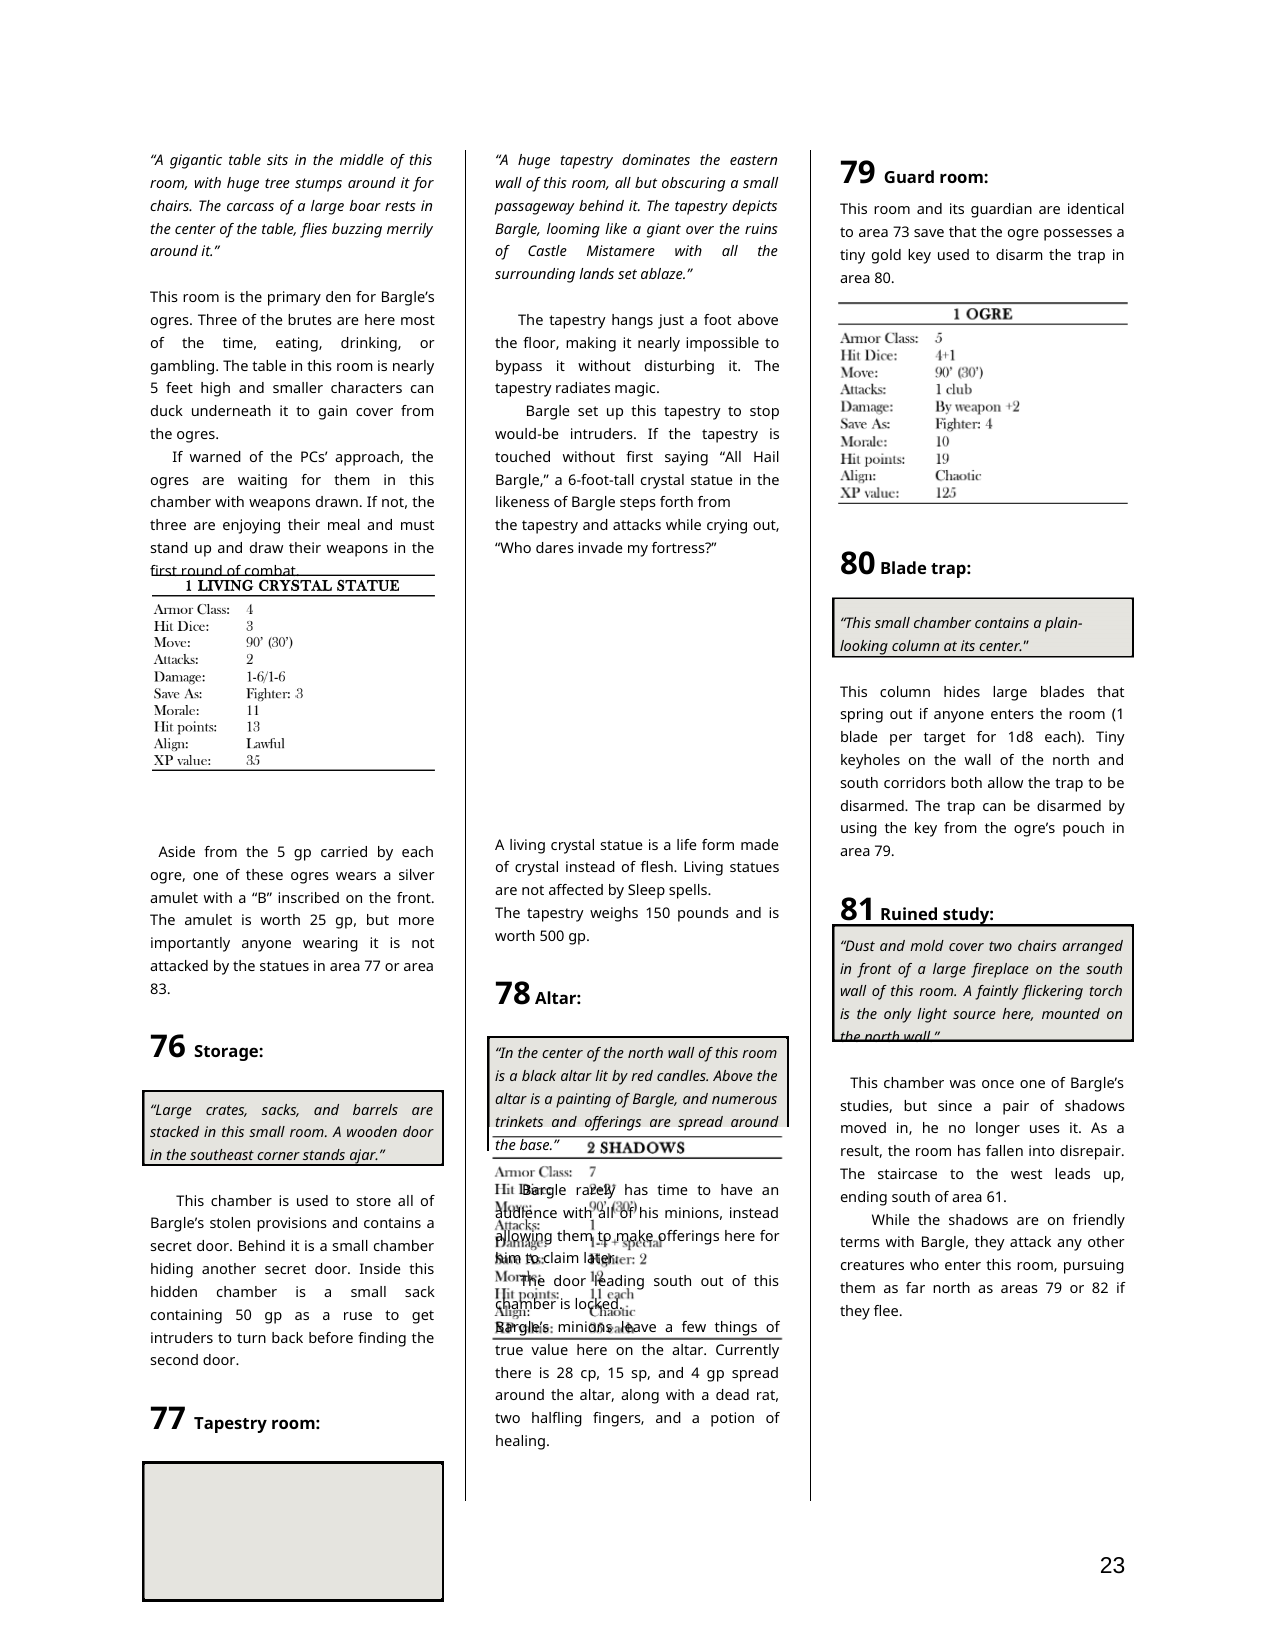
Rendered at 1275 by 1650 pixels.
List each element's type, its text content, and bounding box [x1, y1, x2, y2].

picture [828, 919, 1137, 1047]
text 79 Guard room: [840, 150, 1125, 193]
picture [138, 1087, 447, 1169]
text Bargle rarely has time to have an audience with all of his minions, instead allowing them to make offerings here for him to claim later. [495, 1180, 780, 1268]
text This chamber is used to store all of Bargle’s stolen provisions and contains a secret door. Behind it is a small chamber hiding another secret door. Inside this hidden chamber is a small sack containing 50 gp as a ruse to get intruders to turn back before finding the second door. [150, 1191, 435, 1370]
text “A gigantic table sits in the middle of this room, with huge tree stumps around it for chairs. The carcass of a large boar rests in the center of the table, flies buzzing merrily around it.” [150, 150, 435, 261]
text 80 Blade trap: [840, 541, 1125, 584]
text Bargle’s minions leave a few things of true value here on the altar. Currently there is 28 cp, 15 sp, and 4 gp spread around the altar, along with a dead rat, two halfling fingers, and a potion of healing. [495, 1317, 780, 1451]
text The door leading south out of this chamber is locked. [495, 1271, 780, 1314]
picture [138, 1457, 447, 1609]
text looking column at its center.” [840, 636, 1125, 656]
text Aside from the 5 gp carried by each ogre, one of these ogres wears a silver amulet with a “B” inscribed on the front. The amulet is worth 25 gp, but more importantly anyone wearing it is not attacked by the statues in area 77 or area 83. [150, 842, 435, 998]
text “Large crates, sacks, and barrels are stacked in this small room. A wooden door in the southeast corner stands ajar.” [150, 1099, 435, 1165]
text This chamber was once one of Bargle’s studies, but since a pair of shadows moved in, he no longer uses it. As a result, the room has fallen into disrepair. The staircase to the west leads up, ending south of area 61. [840, 1072, 1125, 1206]
text “This small chamber contains a plain- [840, 613, 1125, 633]
text The tapestry weighs 150 pounds and is worth 500 gp. [495, 903, 780, 946]
text A living crystal statue is a life form made of crystal instead of flesh. Living statues are not affected by Sleep spells. [495, 834, 780, 900]
picture [483, 1031, 792, 1346]
text 78 Altar: [495, 971, 780, 1014]
text The tapestry hangs just a foot above the floor, making it nearly impossible to bypass it without disturbing it. The tapestry radiates magic. [495, 310, 780, 398]
text 77 Tapestry room: [150, 1396, 435, 1438]
text “In the center of the north wall of this room is a black altar lit by red candles. Above the altar is a painting of Bargle, and numerous trinkets and offerings are spread around the base.” [495, 1043, 780, 1154]
text the tapestry and attacks while crying out, “Who dares invade my fortress?” [495, 515, 780, 558]
text This room and its guardian are identical to area 73 save that the ogre possesses a tiny gold key used to disarm the trap in area 80. [840, 199, 1125, 287]
text “Dust and mold cover two chairs arranged in front of a large fireplace on the south wall of this room. A faintly flickering torch is the only light source here, mounted on the north wall.” [840, 936, 1125, 1047]
text 76 Storage: [150, 1024, 435, 1067]
text While the shadows are on friendly terms with Bargle, they attack any other creatures who enter this room, pursuing them as far north as areas 79 or 82 if they flee. [840, 1209, 1125, 1321]
picture [143, 568, 450, 778]
text This room is the primary den for Bargle’s ogres. Three of the brutes are here most of the time, eating, drinking, or gambling. The table in this room is nearly 5 feet high and smaller characters can duck underneath it to gain cover from the ogres. [150, 287, 435, 444]
picture [828, 595, 1137, 660]
text “A huge tapestry dominates the eastern wall of this room, all but obscuring a small passageway behind it. The tapestry depicts Bargle, looming like a giant over the ruins of Castle Mistamere with all the surrounding lands set ablaze.” [495, 150, 780, 284]
picture [829, 296, 1138, 511]
text Bargle set up this tapestry to stop would-be intruders. If the tapestry is touched without first saying “All Hail Bargle,” a 6-foot-tall crystal statue in the likeness of Bargle steps forth from [495, 401, 780, 512]
text If warned of the PCs’ approach, the ogres are waiting for them in this chamber with weapons drawn. If not, the three are enjoying their meal and must stand up and draw their weapons in the first round of combat. [150, 447, 435, 581]
text This column hides large blades that spring out if anyone enters the room (1 blade per target for 1d8 each). Tiny keyholes on the wall of the north and south corridors both allow the trap to be disarmed. The trap can be disarmed by using the key from the ogre’s pouch in area 79. [840, 681, 1125, 861]
text 81 Ruined study: [840, 887, 1125, 929]
